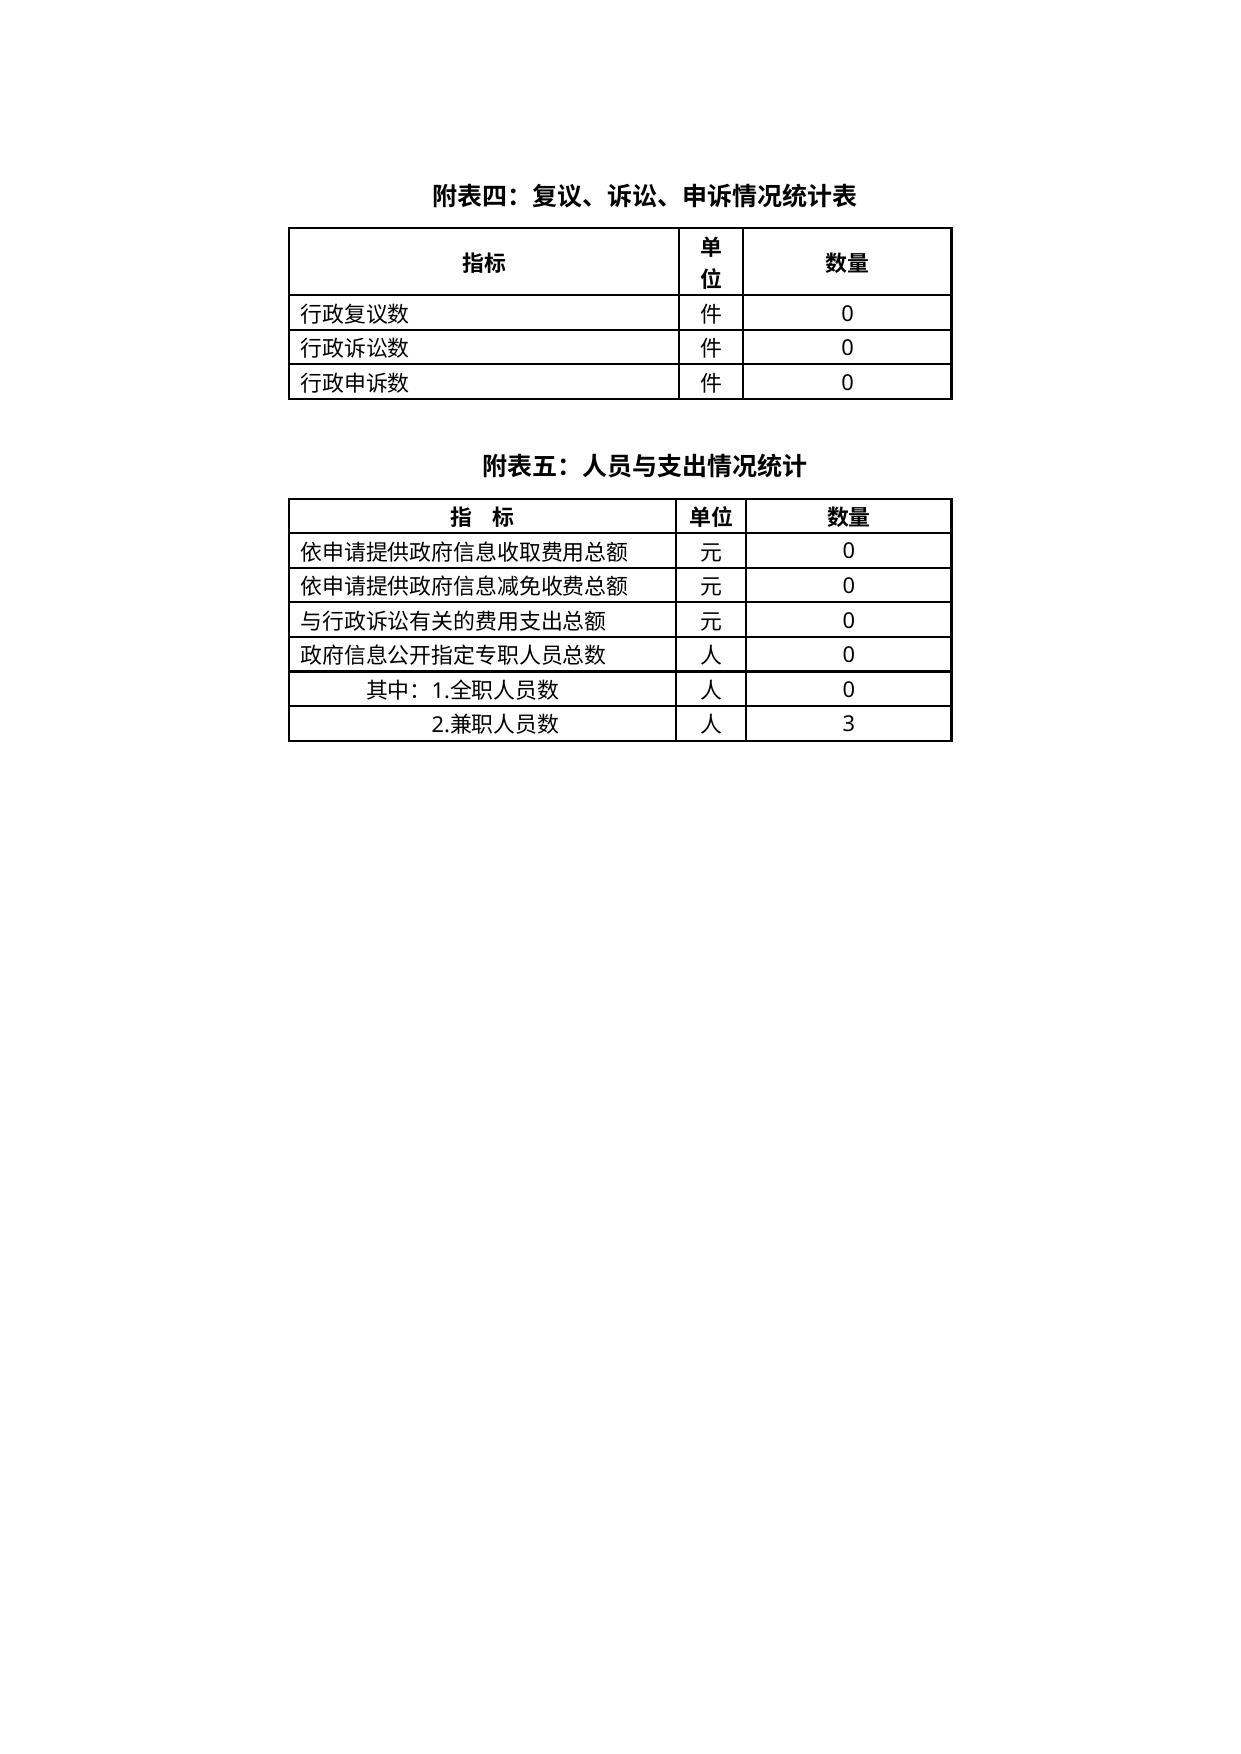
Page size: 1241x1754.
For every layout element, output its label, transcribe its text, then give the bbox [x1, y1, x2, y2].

table_cell 0 [747, 569, 950, 601]
table_header 指 标 [290, 500, 675, 532]
table_cell 行政申诉数 [290, 365, 678, 398]
table_cell 其中：1.全职人员数 [290, 673, 675, 705]
table_header 指标 [290, 229, 678, 294]
table_cell 人 [677, 707, 745, 739]
table_header 数量 [744, 229, 950, 294]
table_cell 行政诉讼数 [290, 331, 678, 363]
table_cell 0 [744, 296, 950, 329]
table_header 单位 [680, 229, 742, 294]
table_cell 0 [747, 534, 950, 567]
table_cell 0 [744, 365, 950, 398]
table_cell 3 [747, 707, 950, 739]
table_cell 0 [747, 603, 950, 636]
text 附表四：复议、诉讼、申诉情况统计表 [187, 162, 1053, 227]
table_cell 0 [747, 673, 950, 705]
table_cell 件 [680, 331, 742, 363]
table_cell 与行政诉讼有关的费用支出总额 [290, 603, 675, 636]
text 附表五：人员与支出情况统计 [187, 432, 1053, 497]
table_cell 政府信息公开指定专职人员总数 [290, 638, 675, 670]
table_cell 0 [744, 331, 950, 363]
table_cell 2.兼职人员数 [290, 707, 675, 739]
table_cell 元 [677, 569, 745, 601]
table_cell 人 [677, 673, 745, 705]
table_cell 人 [677, 638, 745, 670]
table_cell 依申请提供政府信息减免收费总额 [290, 569, 675, 601]
table_cell 件 [680, 365, 742, 398]
table_cell 0 [747, 638, 950, 670]
table_cell 依申请提供政府信息收取费用总额 [290, 534, 675, 567]
table_cell 行政复议数 [290, 296, 678, 329]
table_cell 件 [680, 296, 742, 329]
table_cell 元 [677, 534, 745, 567]
table_header 单位 [677, 500, 745, 532]
table_cell 元 [677, 603, 745, 636]
table_header 数量 [747, 500, 950, 532]
